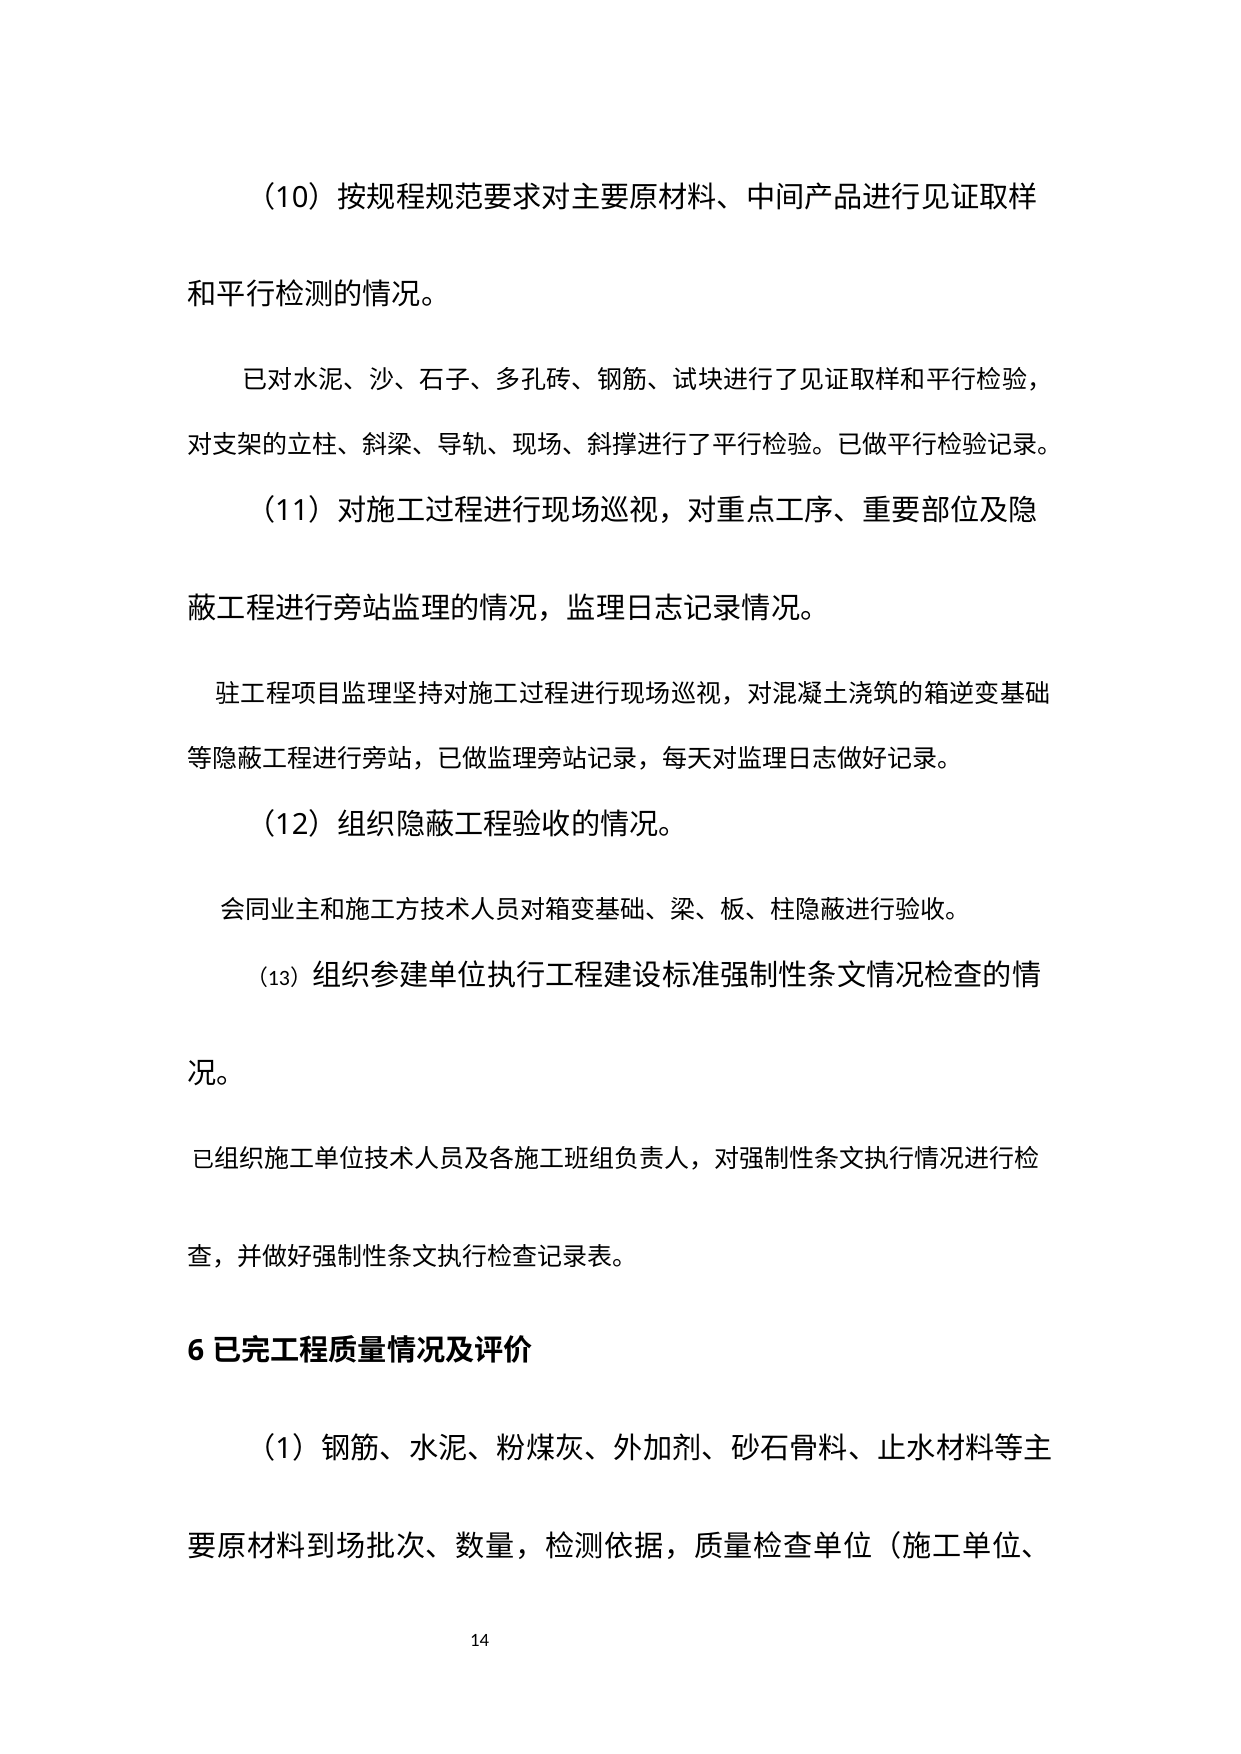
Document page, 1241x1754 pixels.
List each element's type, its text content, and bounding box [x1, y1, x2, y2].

list 驻工程项目监理坚持对施工过程进行现场巡视，对混凝土浇筑的箱逆变基础等隐蔽工程进行旁站，已做监理旁站记录，每天对监理日志做好记录。 [187, 659, 1053, 789]
list 会同业主和施工方技术人员对箱变基础、梁、板、柱隐蔽进行验收。 [187, 875, 1053, 940]
list 对施工过程进行现场巡视，对重点工序、重要部位及隐蔽工程进行旁站监理的情况，监理日志记录情况。 [187, 476, 1053, 638]
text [187, 1414, 1053, 1576]
list 已组织施工单位技术人员及各施工班组负责人，对强制性条文执行情况进行检查，并做好强制性条文执行检查记录表。 [187, 1124, 1053, 1287]
subtitle 6 已完工程质量情况及评价 [187, 1315, 1053, 1380]
list 已对水泥、沙、石子、多孔砖、钢筋、试块进行了见证取样和平行检验，对支架的立柱、斜梁、导轨、现场、斜撑进行了平行检验。已做平行检验记录。 [187, 346, 1053, 476]
list 按规程规范要求对主要原材料、中间产品进行见证取样和平行检测的情况。 [187, 162, 1053, 324]
list 组织参建单位执行工程建设标准强制性条文情况检查的情况。 [187, 940, 1053, 1103]
list 组织隐蔽工程验收的情况。 [187, 789, 1053, 854]
